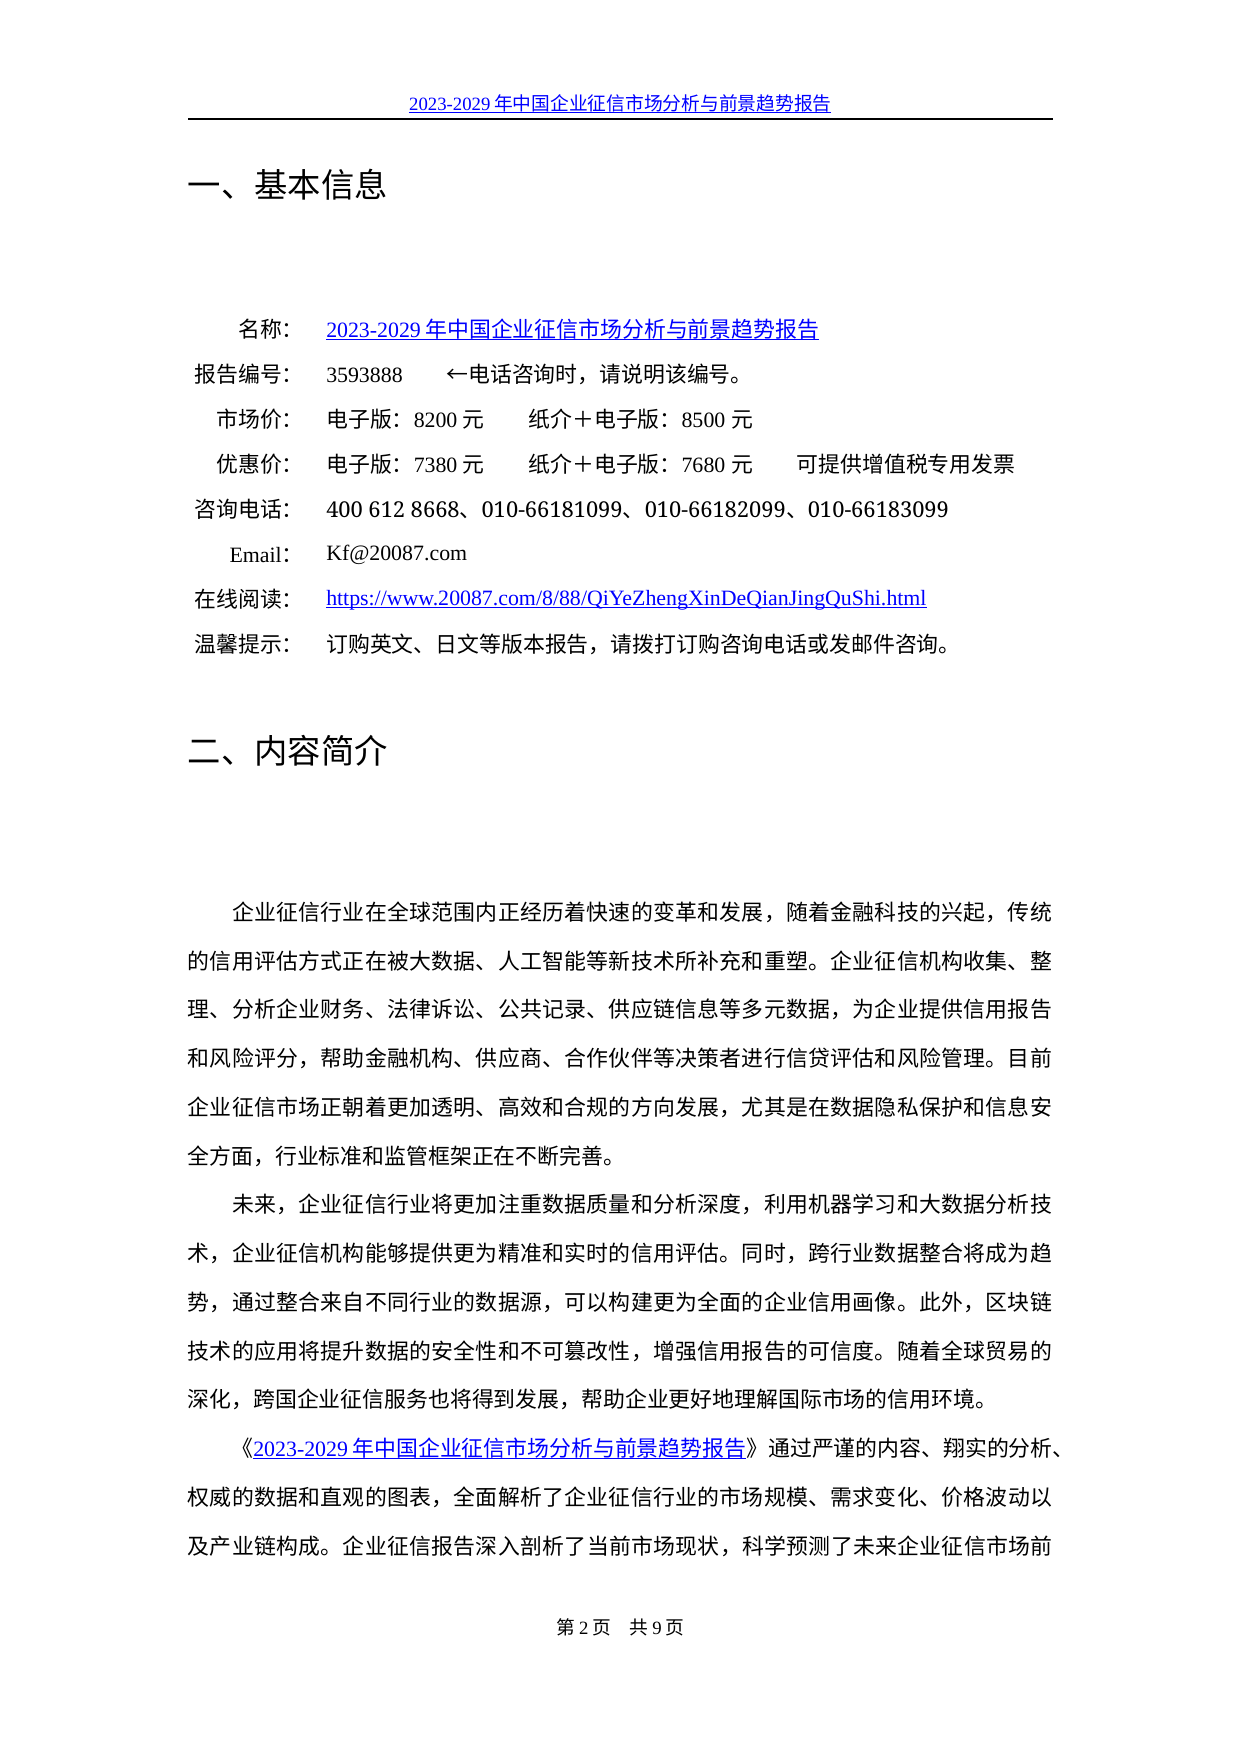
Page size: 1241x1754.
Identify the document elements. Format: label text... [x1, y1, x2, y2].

table_cell Email： [167, 537, 315, 582]
table_header 名称： [167, 312, 315, 357]
title 一、基本信息 [187, 150, 1053, 215]
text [187, 894, 1053, 1561]
table_cell 优惠价： [167, 447, 315, 492]
table_cell 电子版：8200 元 纸介＋电子版：8500 元 [315, 402, 1073, 447]
table_cell 咨询电话： [167, 492, 315, 537]
table_cell [315, 582, 1073, 627]
table_cell 报告编号： [167, 357, 315, 402]
title 二、内容简介 [187, 717, 1053, 782]
table_header 2023-2029年中国企业征信市场分析与前景趋势报告 [315, 312, 1073, 357]
table_cell 电子版：7380 元 纸介＋电子版：7680 元 可提供增值税专用发票 [315, 447, 1073, 492]
table_cell 订购英文、日文等版本报告，请拨打订购咨询电话或发邮件咨询。 [315, 627, 1073, 672]
table_cell 400 612 8668、010-66181099、010-66182099、010-66183099 [315, 492, 1073, 537]
table_cell 3593888 ←电话咨询时，请说明该编号。 [315, 357, 1073, 402]
table_cell 市场价： [167, 402, 315, 447]
table_cell Kf@20087.com [315, 537, 1073, 582]
table_cell 在线阅读： [167, 582, 315, 627]
table_cell 温馨提示： [167, 627, 315, 672]
